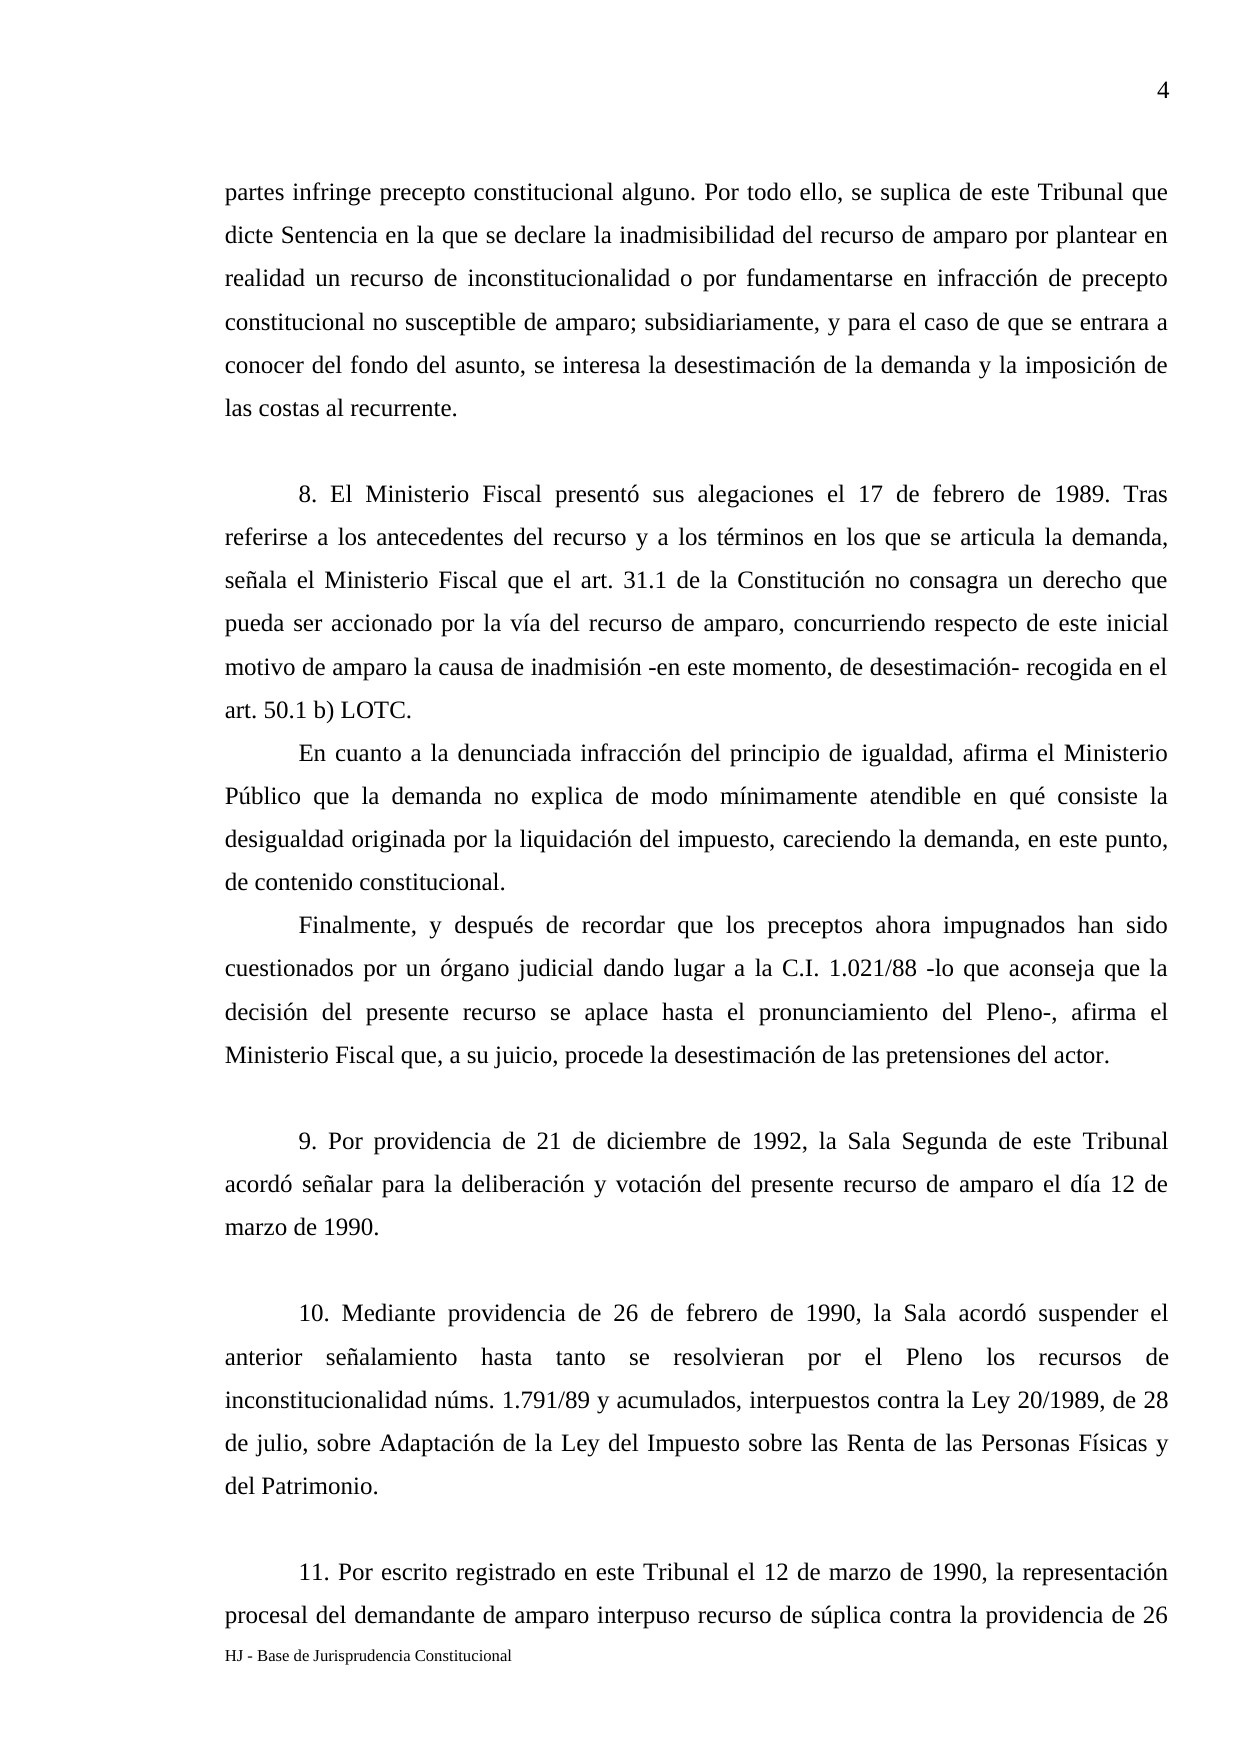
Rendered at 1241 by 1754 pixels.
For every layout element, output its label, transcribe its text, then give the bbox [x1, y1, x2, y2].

text En cuanto a la denunciada infracción del principio de igualdad, afirma el Ministerio Público que la demanda no explica de modo mínimamente atendible en qué consiste la desigualdad originada por la liquidación del impuesto, careciendo la demanda, en este punto, de contenido constitucional. [224, 738, 1169, 896]
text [224, 177, 1169, 422]
text Finalmente, y después de recordar que los preceptos ahora impugnados han sido cuestionados por un órgano judicial dando lugar a la C.I. 1.021/88 -lo que aconseja que la decisión del presente recurso se aplace hasta el pronunciamiento del Pleno-, afirma el Ministerio Fiscal que, a su juicio, procede la desestimación de las pretensiones del actor. [224, 910, 1169, 1068]
text 8. El Ministerio Fiscal presentó sus alegaciones el 17 de febrero de 1989. Tras referirse a los antecedentes del recurso y a los términos en los que se articula la demanda, señala el Ministerio Fiscal que el art. 31.1 de la Constitución no consagra un derecho que pueda ser accionado por la vía del recurso de amparo, concurriendo respecto de este inicial motivo de amparo la causa de inadmisión -en este momento, de desestimación- recogida en el art. 50.1 b) LOTC. [224, 479, 1169, 723]
text 10. Mediante providencia de 26 de febrero de 1990, la Sala acordó suspender el anterior señalamiento hasta tanto se resolvieran por el Pleno los recursos de inconstitucionalidad núms. 1.791/89 y acumulados, interpuestos contra la Ley 20/1989, de 28 de julio, sobre Adaptación de la Ley del Impuesto sobre las Renta de las Personas Físicas y del Patrimonio. [224, 1298, 1169, 1500]
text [224, 1557, 1169, 1629]
text 9. Por providencia de 21 de diciembre de 1992, la Sala Segunda de este Tribunal acordó señalar para la deliberación y votación del presente recurso de amparo el día 12 de marzo de 1990. [224, 1126, 1169, 1241]
